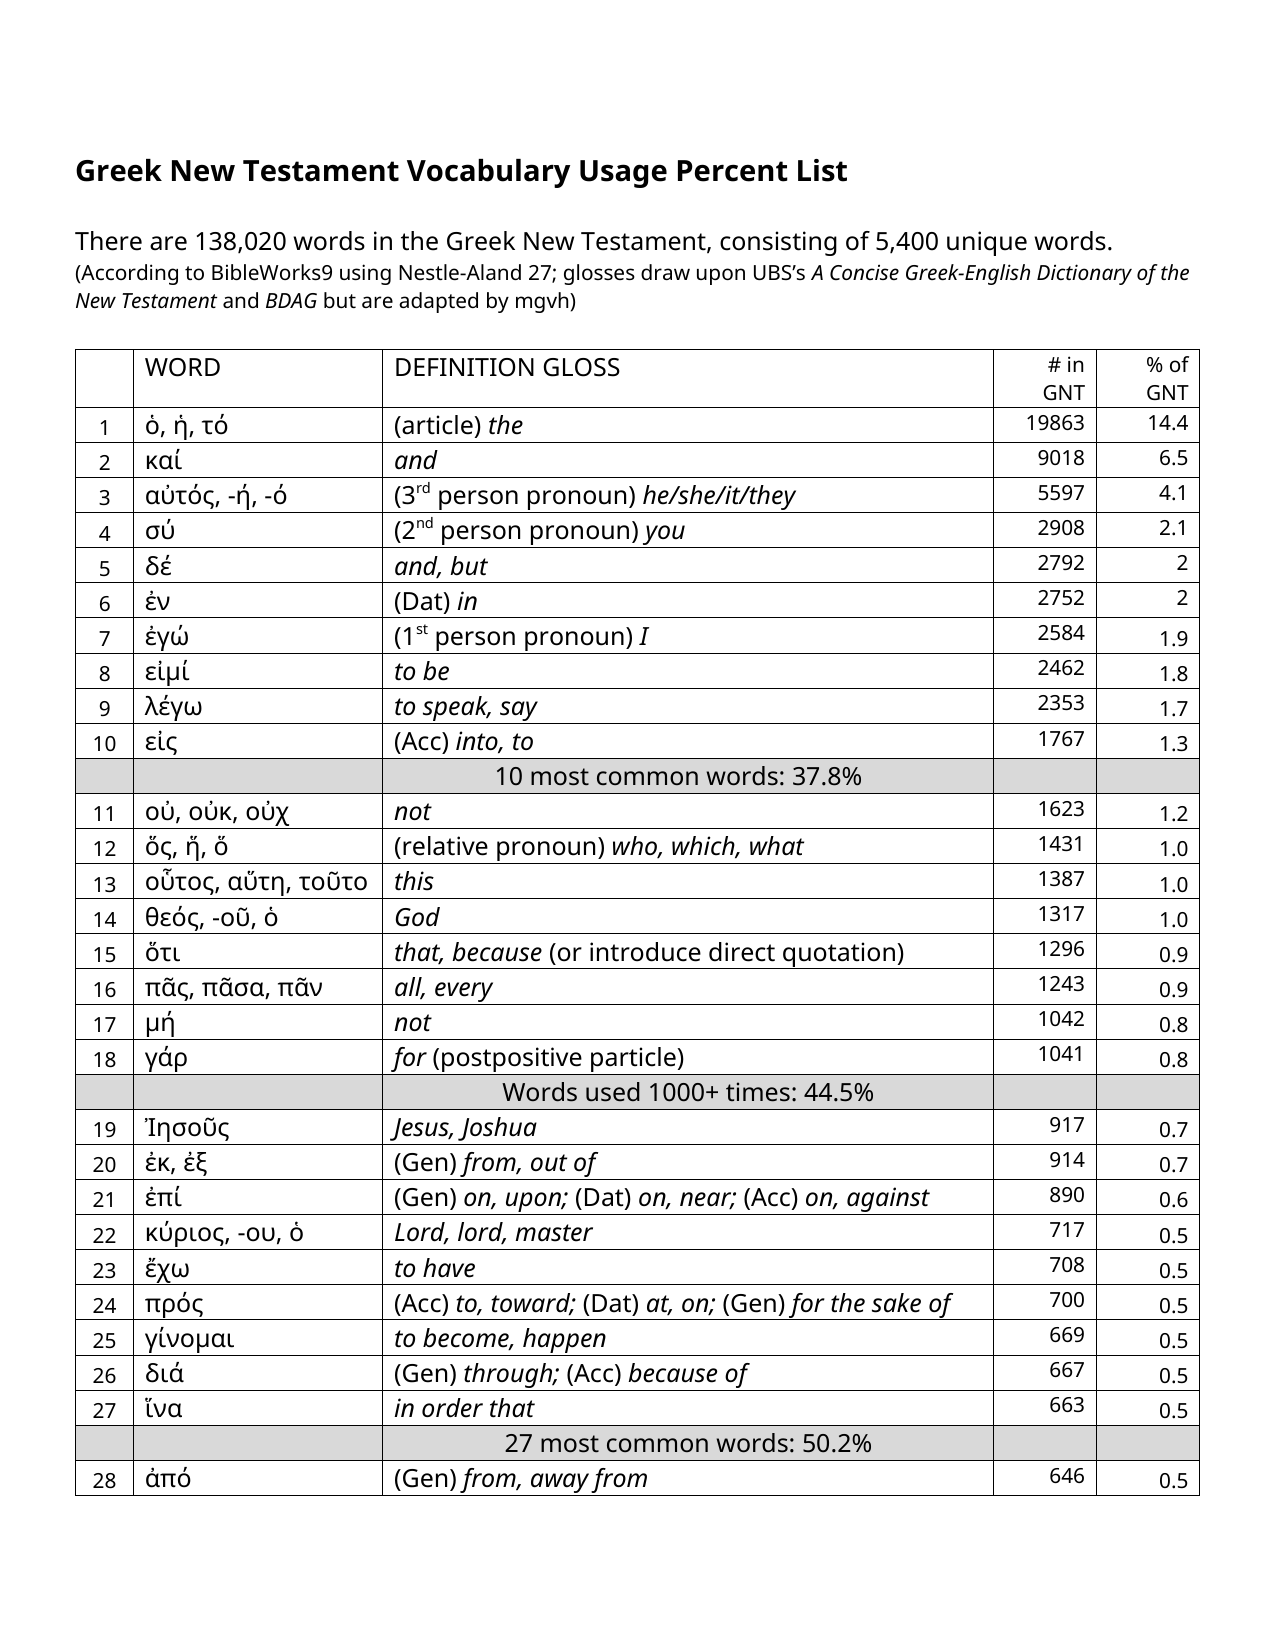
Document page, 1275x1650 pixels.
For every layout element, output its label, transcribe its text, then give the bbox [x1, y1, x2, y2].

table_header DEFINITION GLOSS [383, 350, 993, 407]
table_cell 1 [76, 408, 133, 442]
table_cell 24 [76, 1285, 133, 1319]
table_cell 1431 [994, 829, 1096, 863]
table_cell [1097, 759, 1199, 793]
table_cell 2908 [994, 513, 1096, 547]
table_cell [134, 1426, 382, 1460]
table_cell 21 [76, 1180, 133, 1214]
text There are 138,020 words in the Greek New Testament, consisting of 5,400 unique words. (According to BibleWorks9 using Nestle-Aland 27; glosses draw upon UBS’s A Concise Greek-English Dictionary of the New Testament and BDAG but are adapted by mgvh) [75, 224, 1200, 315]
table_cell 1767 [994, 724, 1096, 758]
table_cell God [383, 899, 993, 933]
table_cell 0.9 [1097, 969, 1199, 1003]
table_cell διά [134, 1356, 382, 1389]
table_cell 4 [76, 513, 133, 547]
table_cell 14 [76, 899, 133, 933]
table_cell Words used 1000+ times: 44.5% [383, 1075, 993, 1109]
table_cell to speak, say [383, 689, 993, 723]
table_cell ὅς, ἥ, ὅ [134, 829, 382, 863]
table_cell 917 [994, 1110, 1096, 1144]
table_cell not [383, 1005, 993, 1038]
table_cell and, but [383, 548, 993, 582]
table_cell 0.5 [1097, 1250, 1199, 1284]
table_cell ὁ, ἡ, τό [134, 408, 382, 442]
table_cell 0.5 [1097, 1356, 1199, 1389]
table_cell οὐ, οὐκ, οὐχ [134, 794, 382, 828]
table_cell 1.0 [1097, 899, 1199, 933]
table_cell 0.5 [1097, 1215, 1199, 1249]
table_cell [76, 759, 133, 793]
table_cell οὗτος, αὕτη, τοῦτο [134, 864, 382, 898]
table_cell 890 [994, 1180, 1096, 1214]
table_cell 0.7 [1097, 1145, 1199, 1179]
table_cell 0.5 [1097, 1391, 1199, 1425]
table_cell (article) the [383, 408, 993, 442]
table_cell 7 [76, 618, 133, 652]
table_cell 4.1 [1097, 478, 1199, 512]
table_cell not [383, 794, 993, 828]
table_cell δέ [134, 548, 382, 582]
table_cell 700 [994, 1285, 1096, 1319]
table_cell πρός [134, 1285, 382, 1319]
table_cell 2 [1097, 583, 1199, 617]
table_cell 17 [76, 1005, 133, 1038]
table_cell 1387 [994, 864, 1096, 898]
table_cell 6 [76, 583, 133, 617]
table_cell πᾶς, πᾶσα, πᾶν [134, 969, 382, 1003]
table_cell 2.1 [1097, 513, 1199, 547]
table_cell [1097, 1075, 1199, 1109]
table_cell 1317 [994, 899, 1096, 933]
table_cell 1623 [994, 794, 1096, 828]
table_cell Jesus, Joshua [383, 1110, 993, 1144]
table_cell for (postpositive particle) [383, 1040, 993, 1074]
table_cell to become, happen [383, 1320, 993, 1354]
table_cell 2462 [994, 654, 1096, 687]
table_cell [134, 1075, 382, 1109]
table_cell ἐπί [134, 1180, 382, 1214]
table_cell (3rd person pronoun) he/she/it/they [383, 478, 993, 512]
table_cell 28 [76, 1461, 133, 1495]
table_cell 15 [76, 934, 133, 968]
table_cell 1.7 [1097, 689, 1199, 723]
table_cell 13 [76, 864, 133, 898]
table_cell ἔχω [134, 1250, 382, 1284]
table_cell 2752 [994, 583, 1096, 617]
table_cell 20 [76, 1145, 133, 1179]
table_cell 12 [76, 829, 133, 863]
table_header WORD [134, 350, 382, 407]
table_cell ἐν [134, 583, 382, 617]
table_cell 0.5 [1097, 1461, 1199, 1495]
table_cell 0.9 [1097, 934, 1199, 968]
table_cell 19863 [994, 408, 1096, 442]
table_cell (Gen) from, out of [383, 1145, 993, 1179]
table_cell 0.6 [1097, 1180, 1199, 1214]
table_cell ὅτι [134, 934, 382, 968]
table_cell 667 [994, 1356, 1096, 1389]
table_cell 0.5 [1097, 1285, 1199, 1319]
table_cell (1st person pronoun) I [383, 618, 993, 652]
table_cell 1.9 [1097, 618, 1199, 652]
table_cell [134, 759, 382, 793]
table_cell all, every [383, 969, 993, 1003]
table_cell [76, 1426, 133, 1460]
table_cell λέγω [134, 689, 382, 723]
table_cell 663 [994, 1391, 1096, 1425]
table_cell 22 [76, 1215, 133, 1249]
table_cell ἀπό [134, 1461, 382, 1495]
table_cell (2nd person pronoun) you [383, 513, 993, 547]
table_cell 2792 [994, 548, 1096, 582]
table_cell in order that [383, 1391, 993, 1425]
table_cell [76, 1075, 133, 1109]
table_cell 646 [994, 1461, 1096, 1495]
table_cell γάρ [134, 1040, 382, 1074]
table_cell 0.8 [1097, 1040, 1199, 1074]
table_header % of GNT [1097, 350, 1199, 407]
table_cell 16 [76, 969, 133, 1003]
table_cell αὐτός, -ή, -ό [134, 478, 382, 512]
table_header [76, 350, 133, 407]
table_cell γίνομαι [134, 1320, 382, 1354]
table_cell that, because (or introduce direct quotation) [383, 934, 993, 968]
table_cell 14.4 [1097, 408, 1199, 442]
table_cell 8 [76, 654, 133, 687]
text Greek New Testament Vocabulary Usage Percent List [75, 150, 1200, 190]
table_cell 1041 [994, 1040, 1096, 1074]
table_cell ἐγώ [134, 618, 382, 652]
table_cell [994, 1426, 1096, 1460]
table_cell 10 [76, 724, 133, 758]
table_cell [994, 1075, 1096, 1109]
table_cell 1243 [994, 969, 1096, 1003]
table_cell [994, 759, 1096, 793]
table_cell 9018 [994, 443, 1096, 477]
table_cell 1.0 [1097, 829, 1199, 863]
table_cell to have [383, 1250, 993, 1284]
table_cell 19 [76, 1110, 133, 1144]
table_cell 5 [76, 548, 133, 582]
table_cell θεός, -οῦ, ὁ [134, 899, 382, 933]
table_cell [1097, 1426, 1199, 1460]
table_cell 1.3 [1097, 724, 1199, 758]
table_cell (Dat) in [383, 583, 993, 617]
table_cell 0.7 [1097, 1110, 1199, 1144]
table_cell 9 [76, 689, 133, 723]
table_cell 717 [994, 1215, 1096, 1249]
table_cell 1.0 [1097, 864, 1199, 898]
table_cell 708 [994, 1250, 1096, 1284]
table_cell 26 [76, 1356, 133, 1389]
table_cell 1.2 [1097, 794, 1199, 828]
table_cell 2353 [994, 689, 1096, 723]
table_cell 11 [76, 794, 133, 828]
table_cell κύριος, -ου, ὁ [134, 1215, 382, 1249]
table_cell εἰμί [134, 654, 382, 687]
table_cell εἰς [134, 724, 382, 758]
table_cell ἐκ, ἐξ [134, 1145, 382, 1179]
table_cell 6.5 [1097, 443, 1199, 477]
table_cell (Gen) through; (Acc) because of [383, 1356, 993, 1389]
table_cell 1.8 [1097, 654, 1199, 687]
table_cell σύ [134, 513, 382, 547]
table_cell to be [383, 654, 993, 687]
table_cell 5597 [994, 478, 1096, 512]
table_cell (Gen) from, away from [383, 1461, 993, 1495]
table_cell 914 [994, 1145, 1096, 1179]
table_cell καί [134, 443, 382, 477]
table_header # in GNT [994, 350, 1096, 407]
table_cell (Gen) on, upon; (Dat) on, near; (Acc) on, against [383, 1180, 993, 1214]
table_cell 18 [76, 1040, 133, 1074]
table_cell 25 [76, 1320, 133, 1354]
table_cell (relative pronoun) who, which, what [383, 829, 993, 863]
table_cell 3 [76, 478, 133, 512]
table_cell 0.5 [1097, 1320, 1199, 1354]
table_cell 2584 [994, 618, 1096, 652]
table_cell 1296 [994, 934, 1096, 968]
table_cell μή [134, 1005, 382, 1038]
table_cell 23 [76, 1250, 133, 1284]
table_cell (Acc) into, to [383, 724, 993, 758]
table_cell Lord, lord, master [383, 1215, 993, 1249]
table_cell ἵνα [134, 1391, 382, 1425]
table_cell 0.8 [1097, 1005, 1199, 1038]
table_cell 669 [994, 1320, 1096, 1354]
table_cell 2 [76, 443, 133, 477]
table_cell 27 [76, 1391, 133, 1425]
table_cell 2 [1097, 548, 1199, 582]
table_cell 10 most common words: 37.8% [383, 759, 993, 793]
table_cell Ἰησοῦς [134, 1110, 382, 1144]
table_cell 1042 [994, 1005, 1096, 1038]
table_cell and [383, 443, 993, 477]
table_cell (Acc) to, toward; (Dat) at, on; (Gen) for the sake of [383, 1285, 993, 1319]
table_cell this [383, 864, 993, 898]
table_cell 27 most common words: 50.2% [383, 1426, 993, 1460]
